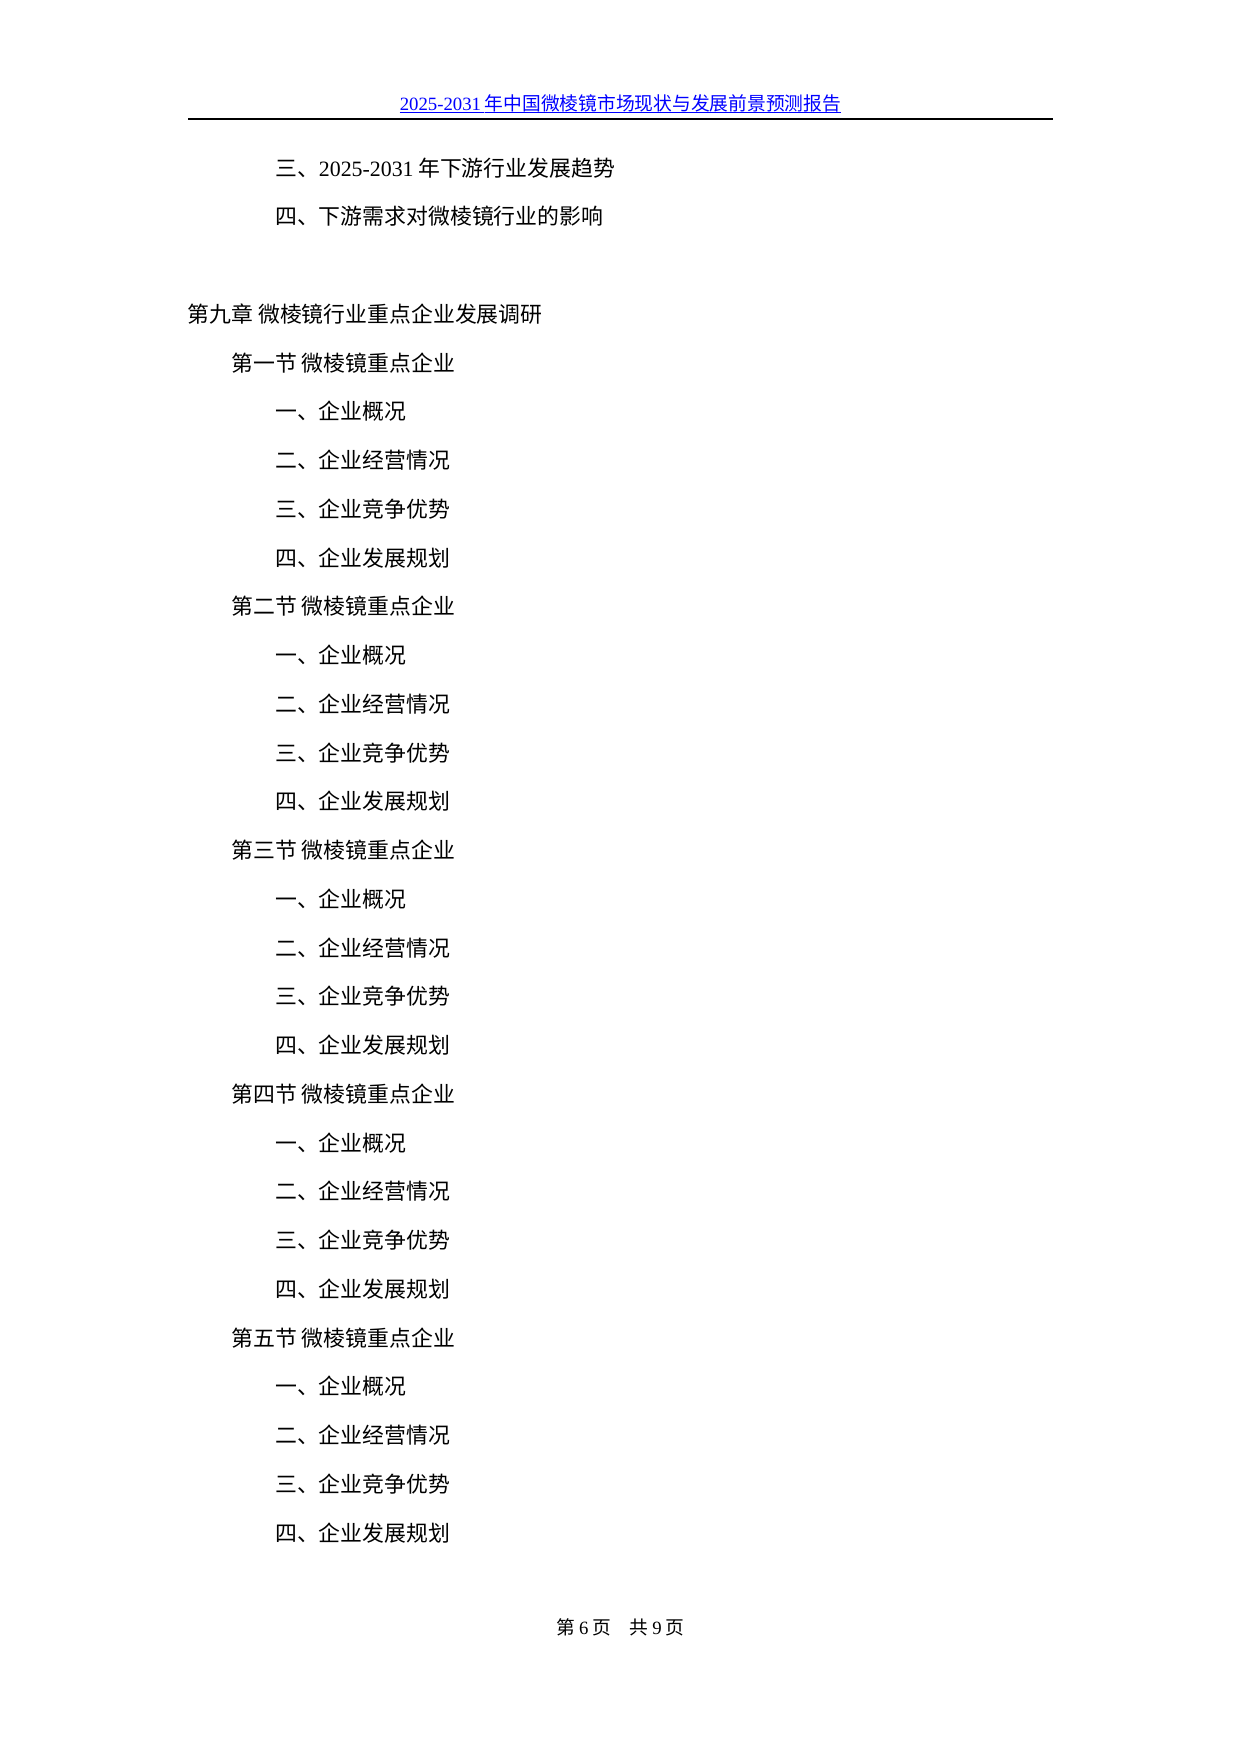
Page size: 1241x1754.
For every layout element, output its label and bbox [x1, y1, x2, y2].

text [187, 150, 1053, 1548]
